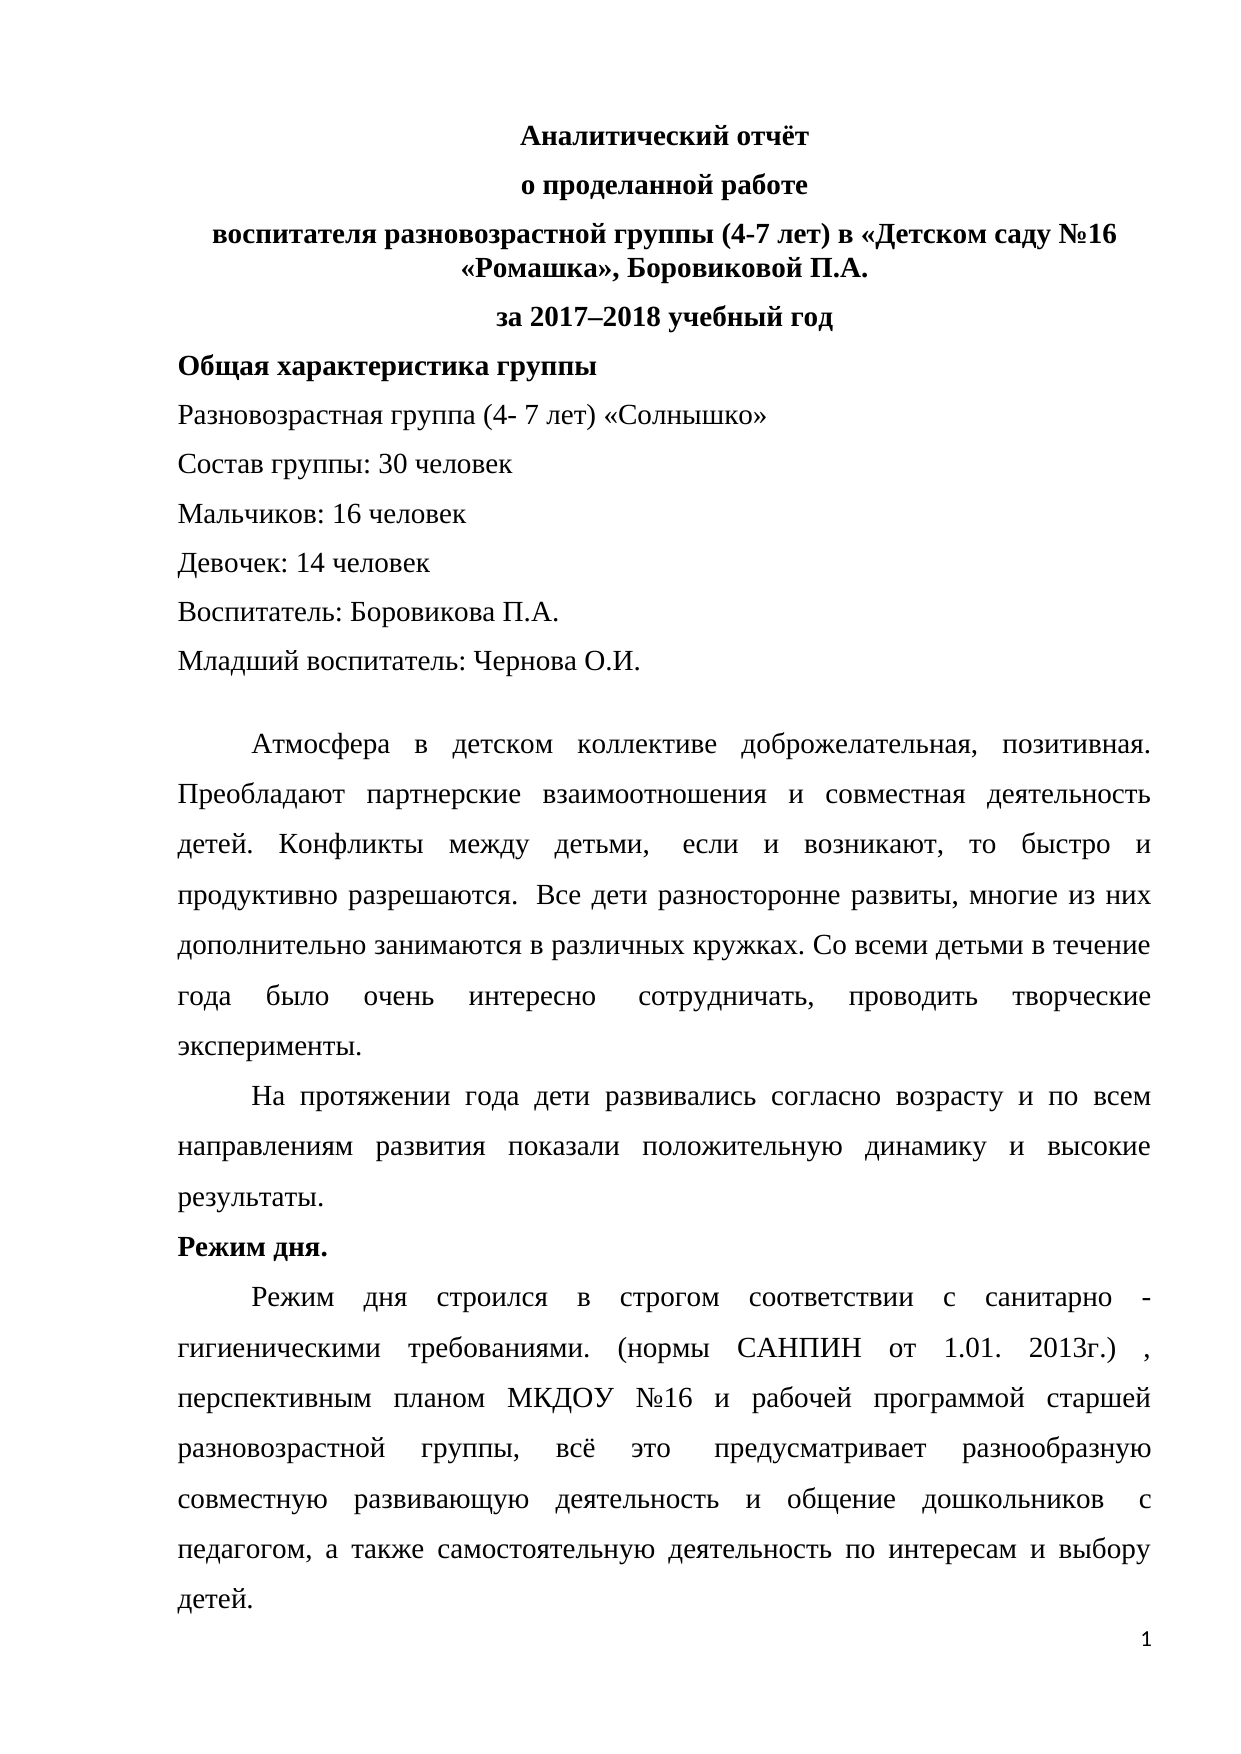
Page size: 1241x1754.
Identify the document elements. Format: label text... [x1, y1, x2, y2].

text На протяжении года дети развивались согласно возрасту и по всем направлениям развития показали положительную динамику и высокие результаты. [177, 1078, 1152, 1212]
text Режим дня строился в строгом соответствии с санитарно - гигиеническими требованиями. (нормы САНПИН от 1.01. 2013г.) , перспективным планом МКДОУ №16 и рабочей программой старшей разновозрастной группы, всё это предусматривает разнообразную совместную развивающую деятельность и общение дошкольников с педагогом, а также самостоятельную деятельность по интересам и выбору детей. [177, 1279, 1152, 1615]
text Мальчиков: 16 человек [177, 496, 1152, 529]
text Младший воспитатель: Чернова О.И. [177, 643, 1152, 677]
text Состав группы: 30 человек [177, 447, 1152, 480]
text за 2017–2018 учебный год [177, 299, 1152, 333]
text Девочек: 14 человек [177, 545, 1152, 578]
text Режим дня. [177, 1229, 1152, 1263]
text Общая характеристика группы [177, 348, 1152, 382]
text воспитателя разновозрастной группы (4-7 лет) в «Детском саду №16 «Ромашка», Боровиковой П.А. [177, 216, 1152, 283]
text Разновозрастная группа (4- 7 лет) «Солнышко» [177, 397, 1152, 431]
text Атмосфера в детском коллективе доброжелательная, позитивная. Преобладают партнерские взаимоотношения и совместная деятельность детей. Конфликты между детьми, если и возникают, то быстро и продуктивно разрешаются. Все дети разносторонне развиты, многие из них дополнительно занимаются в различных кружках. Со всеми детьми в течение года было очень интересно сотрудничать, проводить творческие эксперименты. [177, 726, 1152, 1061]
text Аналитический отчёт [177, 118, 1152, 152]
text Воспитатель: Боровикова П.А. [177, 594, 1152, 628]
text о проделанной работе [177, 167, 1152, 201]
